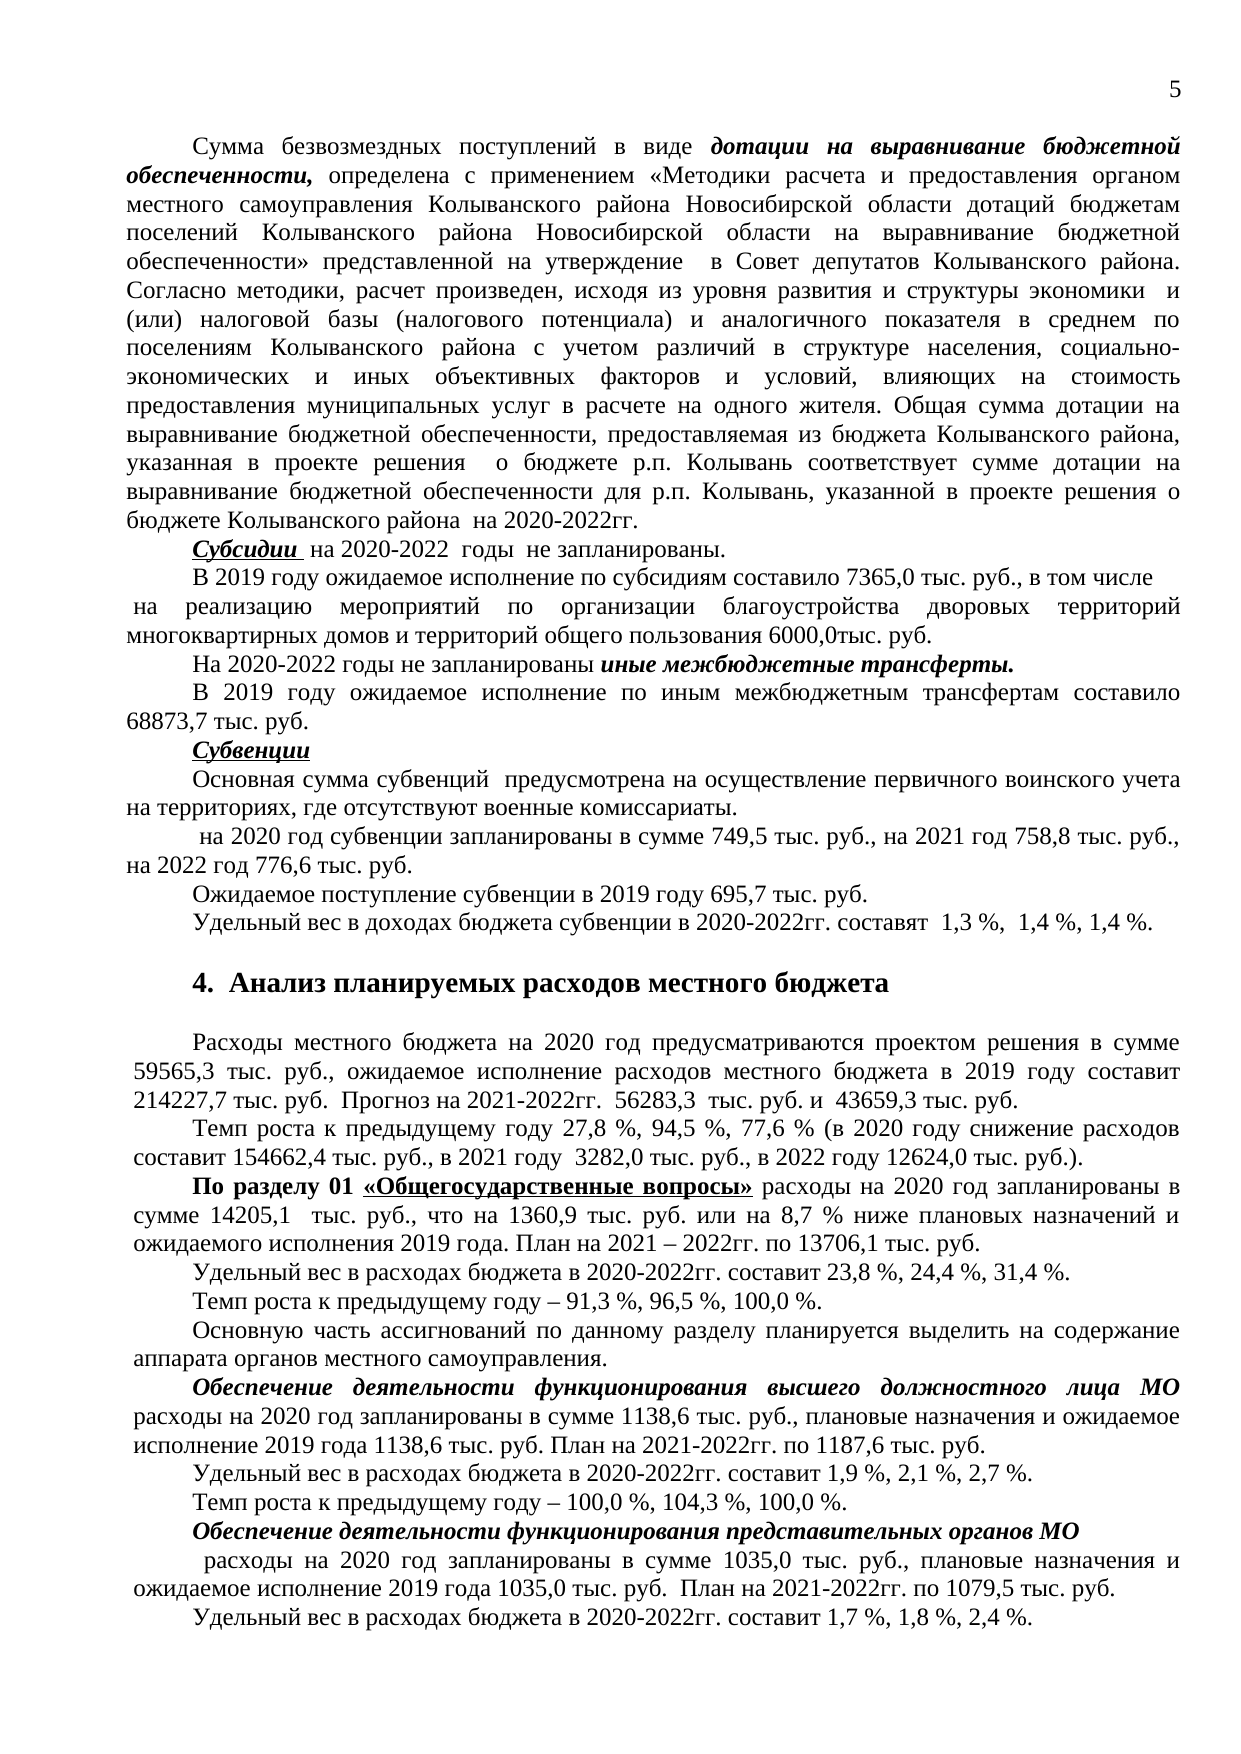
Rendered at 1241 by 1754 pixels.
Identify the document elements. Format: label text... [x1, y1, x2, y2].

text Удельный вес в расходах бюджета в 2020-2022гг. составит 1,9 %, 2,1 %, 2,7 %. [133, 1458, 1181, 1487]
text Удельный вес в доходах бюджета субвенции в 2020-2022гг. составят 1,3 %, 1,4 %, 1,4 %. [126, 907, 1181, 936]
text Обеспечение деятельности функционирования высшего должностного лица МО расходы на 2020 год запланированы в сумме 1138,6 тыс. руб., плановые назначения и ожидаемое исполнение 2019 года 1138,6 тыс. руб. План на 2021-2022гг. по 1187,6 тыс. руб. [133, 1372, 1181, 1458]
text Темп роста к предыдущему году – 100,0 %, 104,3 %, 100,0 %. [133, 1487, 1181, 1516]
text Субсидии на 2020-2022 годы не запланированы. [126, 534, 1181, 562]
text Основная сумма субвенций предусмотрена на осуществление первичного воинского учета на территориях, где отсутствуют военные комиссариаты. [126, 764, 1181, 821]
text В 2019 году ожидаемое исполнение по иным межбюджетным трансфертам составило 68873,7 тыс. руб. [126, 677, 1181, 735]
text По разделу 01 «Общегосударственные вопросы» расходы на 2020 год запланированы в сумме 14205,1 тыс. руб., что на 1360,9 тыс. руб. или на 8,7 % ниже плановых назначений и ожидаемого исполнения 2019 года. План на 2021 – 2022гг. по 13706,1 тыс. руб. [133, 1171, 1181, 1257]
text на 2020 год субвенции запланированы в сумме 749,5 тыс. руб., на 2021 год 758,8 тыс. руб., на 2022 год 776,6 тыс. руб. [126, 821, 1181, 879]
text Ожидаемое поступление субвенции в 2019 году 695,7 тыс. руб. [126, 879, 1181, 907]
text На 2020-2022 годы не запланированы иные межбюджетные трансферты. [126, 649, 1181, 677]
text Удельный вес в расходах бюджета в 2020-2022гг. составит 1,7 %, 1,8 %, 2,4 %. [133, 1602, 1181, 1631]
text Удельный вес в расходах бюджета в 2020-2022гг. составит 23,8 %, 24,4 %, 31,4 %. [133, 1257, 1181, 1286]
text Субвенции [126, 735, 1181, 764]
text 4. Анализ планируемых расходов местного бюджета [126, 965, 1181, 998]
text Сумма безвозмездных поступлений в виде дотации на выравнивание бюджетной обеспеченности, определена с применением «Методики расчета и предоставления органом местного самоуправления Колыванского района Новосибирской области дотаций бюджетам поселений Колыванского района Новосибирской области на выравнивание бюджетной обеспеченности» представленной на утверждение в Совет депутатов Колыванского района. Согласно методики, расчет произведен, исходя из уровня развития и структуры экономики и (или) налоговой базы (налогового потенциала) и аналогичного показателя в среднем по поселениям Колыванского района с учетом различий в структуре населения, социально-экономических и иных объективных факторов и условий, влияющих на стоимость предоставления муниципальных услуг в расчете на одного жителя. Общая сумма дотации на выравнивание бюджетной обеспеченности, предоставляемая из бюджета Колыванского района, указанная в проекте решения о бюджете р.п. Колывань соответствует сумме дотации на выравнивание бюджетной обеспеченности для р.п. Колывань, указанной в проекте решения о бюджете Колыванского района на 2020-2022гг. [126, 131, 1181, 534]
text Расходы местного бюджета на 2020 год предусматриваются проектом решения в сумме 59565,3 тыс. руб., ожидаемое исполнение расходов местного бюджета в 2019 году составит 214227,7 тыс. руб. Прогноз на 2021-2022гг. 56283,3 тыс. руб. и 43659,3 тыс. руб. [133, 1027, 1181, 1113]
text Темп роста к предыдущему году – 91,3 %, 96,5 %, 100,0 %. [133, 1286, 1181, 1315]
text Основную часть ассигнований по данному разделу планируется выделить на содержание аппарата органов местного самоуправления. [133, 1315, 1181, 1372]
text В 2019 году ожидаемое исполнение по субсидиям составило 7365,0 тыс. руб., в том числе [126, 562, 1181, 591]
text на реализацию мероприятий по организации благоустройства дворовых территорий многоквартирных домов и территорий общего пользования 6000,0тыс. руб. [126, 591, 1181, 649]
text расходы на 2020 год запланированы в сумме 1035,0 тыс. руб., плановые назначения и ожидаемое исполнение 2019 года 1035,0 тыс. руб. План на 2021-2022гг. по 1079,5 тыс. руб. [133, 1545, 1181, 1602]
text Темп роста к предыдущему году 27,8 %, 94,5 %, 77,6 % (в 2020 году снижение расходов составит 154662,4 тыс. руб., в 2021 году 3282,0 тыс. руб., в 2022 году 12624,0 тыс. руб.). [133, 1113, 1181, 1171]
text Обеспечение деятельности функционирования представительных органов МО [133, 1516, 1181, 1545]
